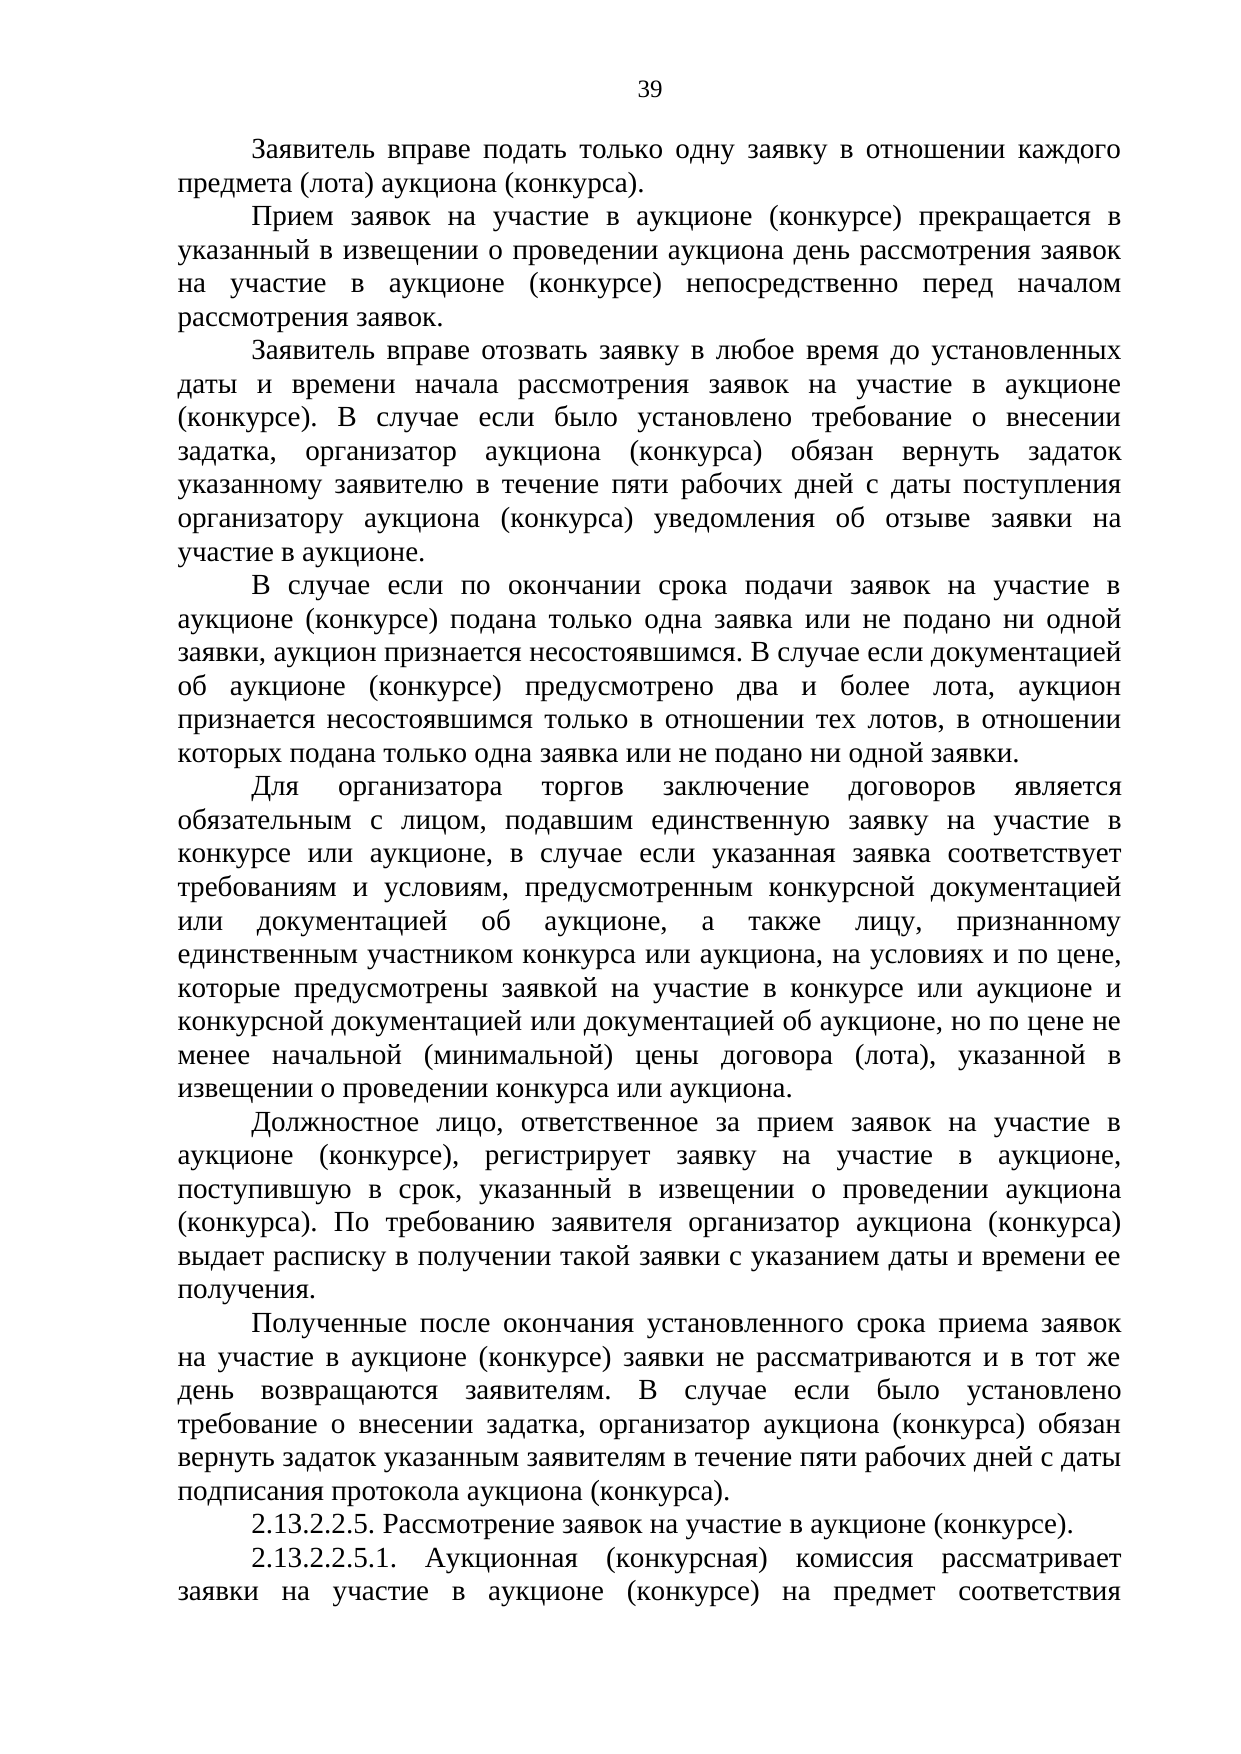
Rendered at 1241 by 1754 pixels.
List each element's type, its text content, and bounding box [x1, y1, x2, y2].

text Для организатора торгов заключение договоров является обязательным с лицом, подавшим единственную заявку на участие в конкурсе или аукционе, в случае если указанная заявка соответствует требованиям и условиям, предусмотренным конкурсной документацией или документацией об аукционе, а также лицу, признанному единственным участником конкурса или аукциона, на условиях и по цене, которые предусмотрены заявкой на участие в конкурсе или аукционе и конкурсной документацией или документацией об аукционе, но по цене не менее начальной (минимальной) цены договора (лота), указанной в извещении о проведении конкурса или аукциона. [177, 768, 1122, 1104]
text Прием заявок на участие в аукционе (конкурсе) прекращается в указанный в извещении о проведении аукциона день рассмотрения заявок на участие в аукционе (конкурсе) непосредственно перед началом рассмотрения заявок. [177, 198, 1122, 332]
text В случае если по окончании срока подачи заявок на участие в аукционе (конкурсе) подана только одна заявка или не подано ни одной заявки, аукцион признается несостоявшимся. В случае если документацией об аукционе (конкурсе) предусмотрено два и более лота, аукцион признается несостоявшимся только в отношении тех лотов, в отношении которых подана только одна заявка или не подано ни одной заявки. [177, 567, 1122, 768]
text Заявитель вправе подать только одну заявку в отношении каждого предмета (лота) аукциона (конкурса). [177, 131, 1122, 198]
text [177, 1540, 1122, 1607]
text Должностное лицо, ответственное за прием заявок на участие в аукционе (конкурсе), регистрирует заявку на участие в аукционе, поступившую в срок, указанный в извещении о проведении аукциона (конкурса). По требованию заявителя организатор аукциона (конкурса) выдает расписку в получении такой заявки с указанием даты и времени ее получения. [177, 1104, 1122, 1305]
text 2.13.2.2.5. Рассмотрение заявок на участие в аукционе (конкурсе). [177, 1506, 1122, 1540]
text Полученные после окончания установленного срока приема заявок на участие в аукционе (конкурсе) заявки не рассматриваются и в тот же день возвращаются заявителям. В случае если было установлено требование о внесении задатка, организатор аукциона (конкурса) обязан вернуть задаток указанным заявителям в течение пяти рабочих дней с даты подписания протокола аукциона (конкурса). [177, 1305, 1122, 1506]
text Заявитель вправе отозвать заявку в любое время до установленных даты и времени начала рассмотрения заявок на участие в аукционе (конкурсе). В случае если было установлено требование о внесении задатка, организатор аукциона (конкурса) обязан вернуть задаток указанному заявителю в течение пяти рабочих дней с даты поступления организатору аукциона (конкурса) уведомления об отзыве заявки на участие в аукционе. [177, 332, 1122, 567]
